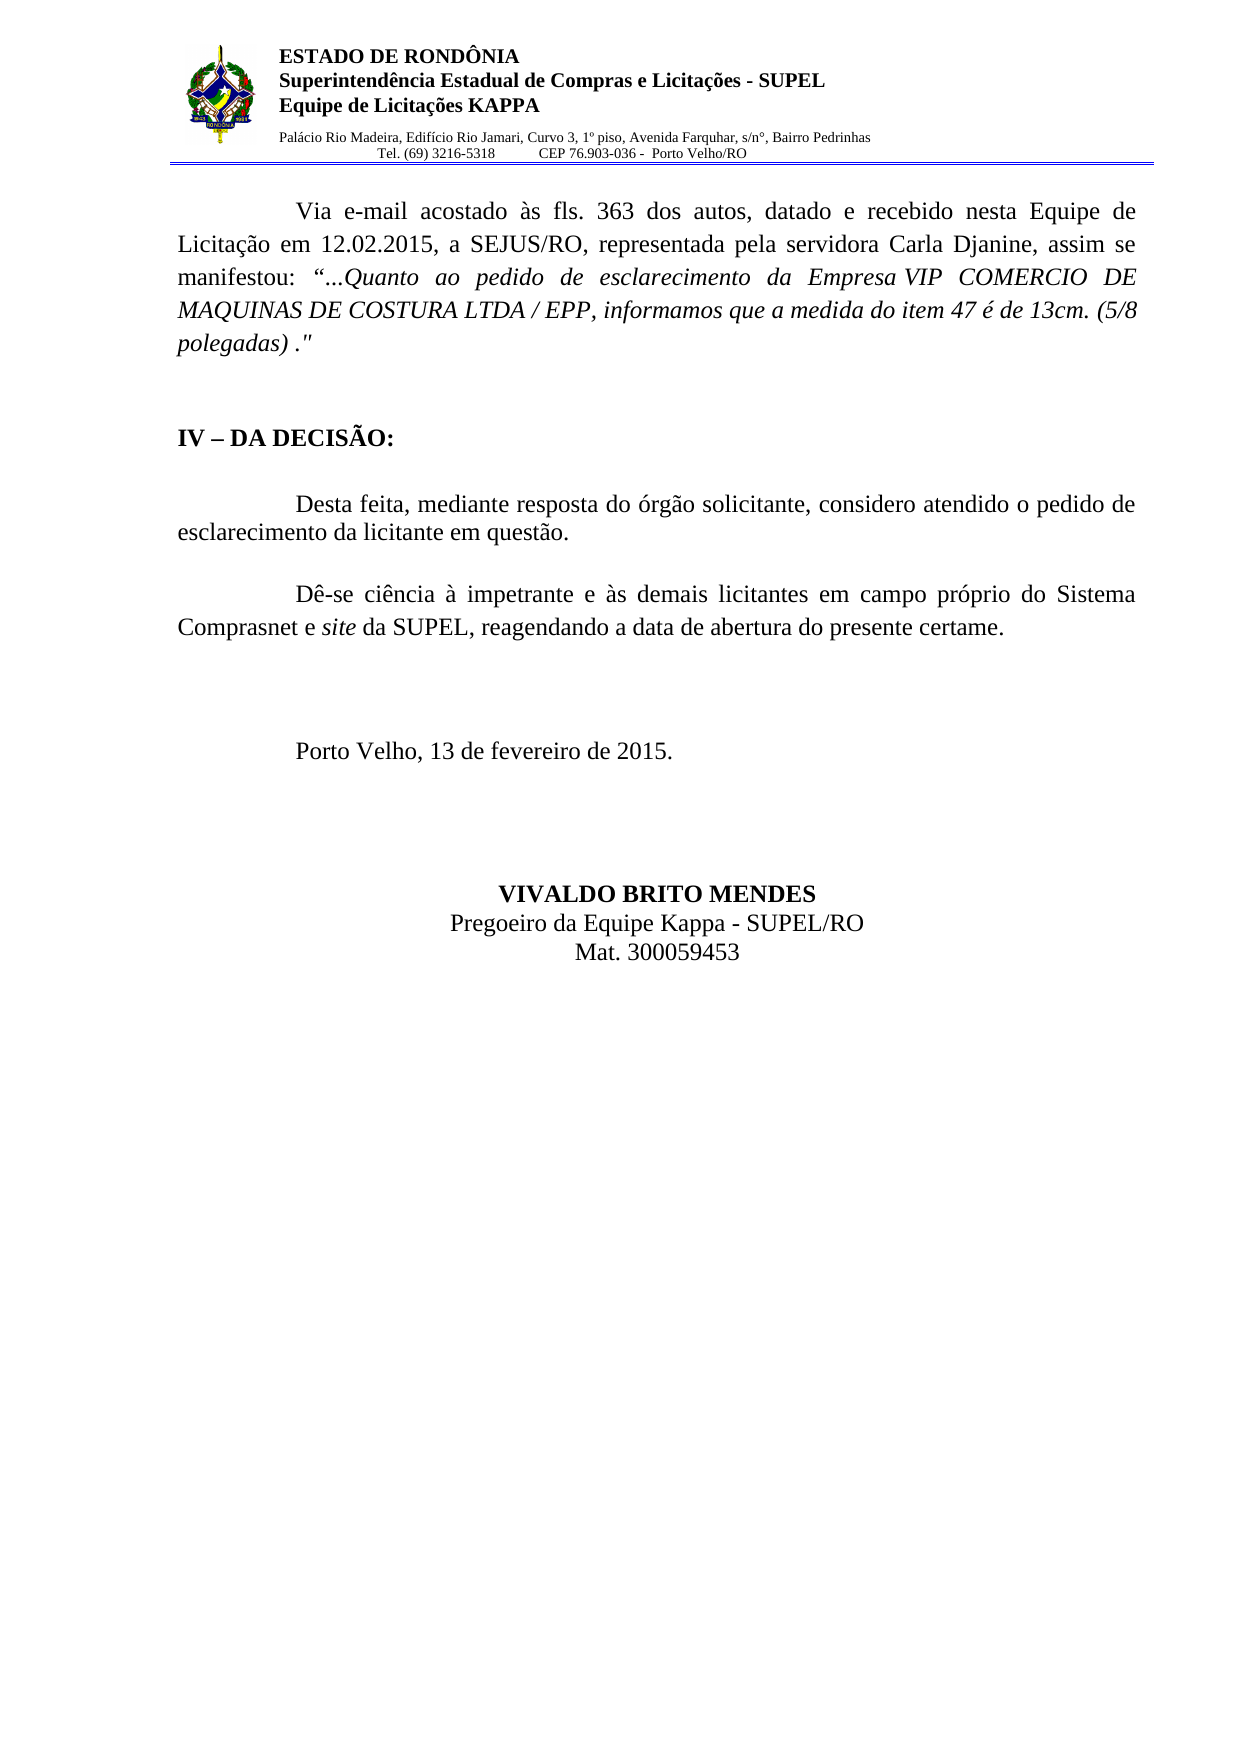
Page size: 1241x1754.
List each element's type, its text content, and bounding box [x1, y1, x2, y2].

text VIVALDO BRITO MENDES [177, 879, 1137, 908]
text Mat. 300059453 [177, 937, 1137, 966]
text Porto Velho, 13 de fevereiro de 2015. [177, 736, 1137, 764]
text Desta feita, mediante resposta do órgão solicitante, considero atendido o pedido de esclarecimento da licitante em questão. [177, 489, 1137, 546]
text Via e-mail acostado às fls. 363 dos autos, datado e recebido nesta Equipe de Licitação em 12.02.2015, a SEJUS/RO, representada pela servidora Carla Djanine, assim se manifestou: “...Quanto ao pedido de esclarecimento da Empresa VIP COMERCIO DE MAQUINAS DE COSTURA LTDA / EPP, informamos que a medida do item 47 é de 13cm. (5/8 polegadas) ." [177, 196, 1137, 357]
text Pregoeiro da Equipe Kappa - SUPEL/RO [177, 908, 1137, 937]
text IV – DA DECISÃO: [177, 423, 1137, 451]
picture [184, 44, 257, 145]
text Dê-se ciência à impetrante e às demais licitantes em campo próprio do Sistema Comprasnet e site da SUPEL, reagendando a data de abertura do presente certame. [177, 579, 1137, 641]
